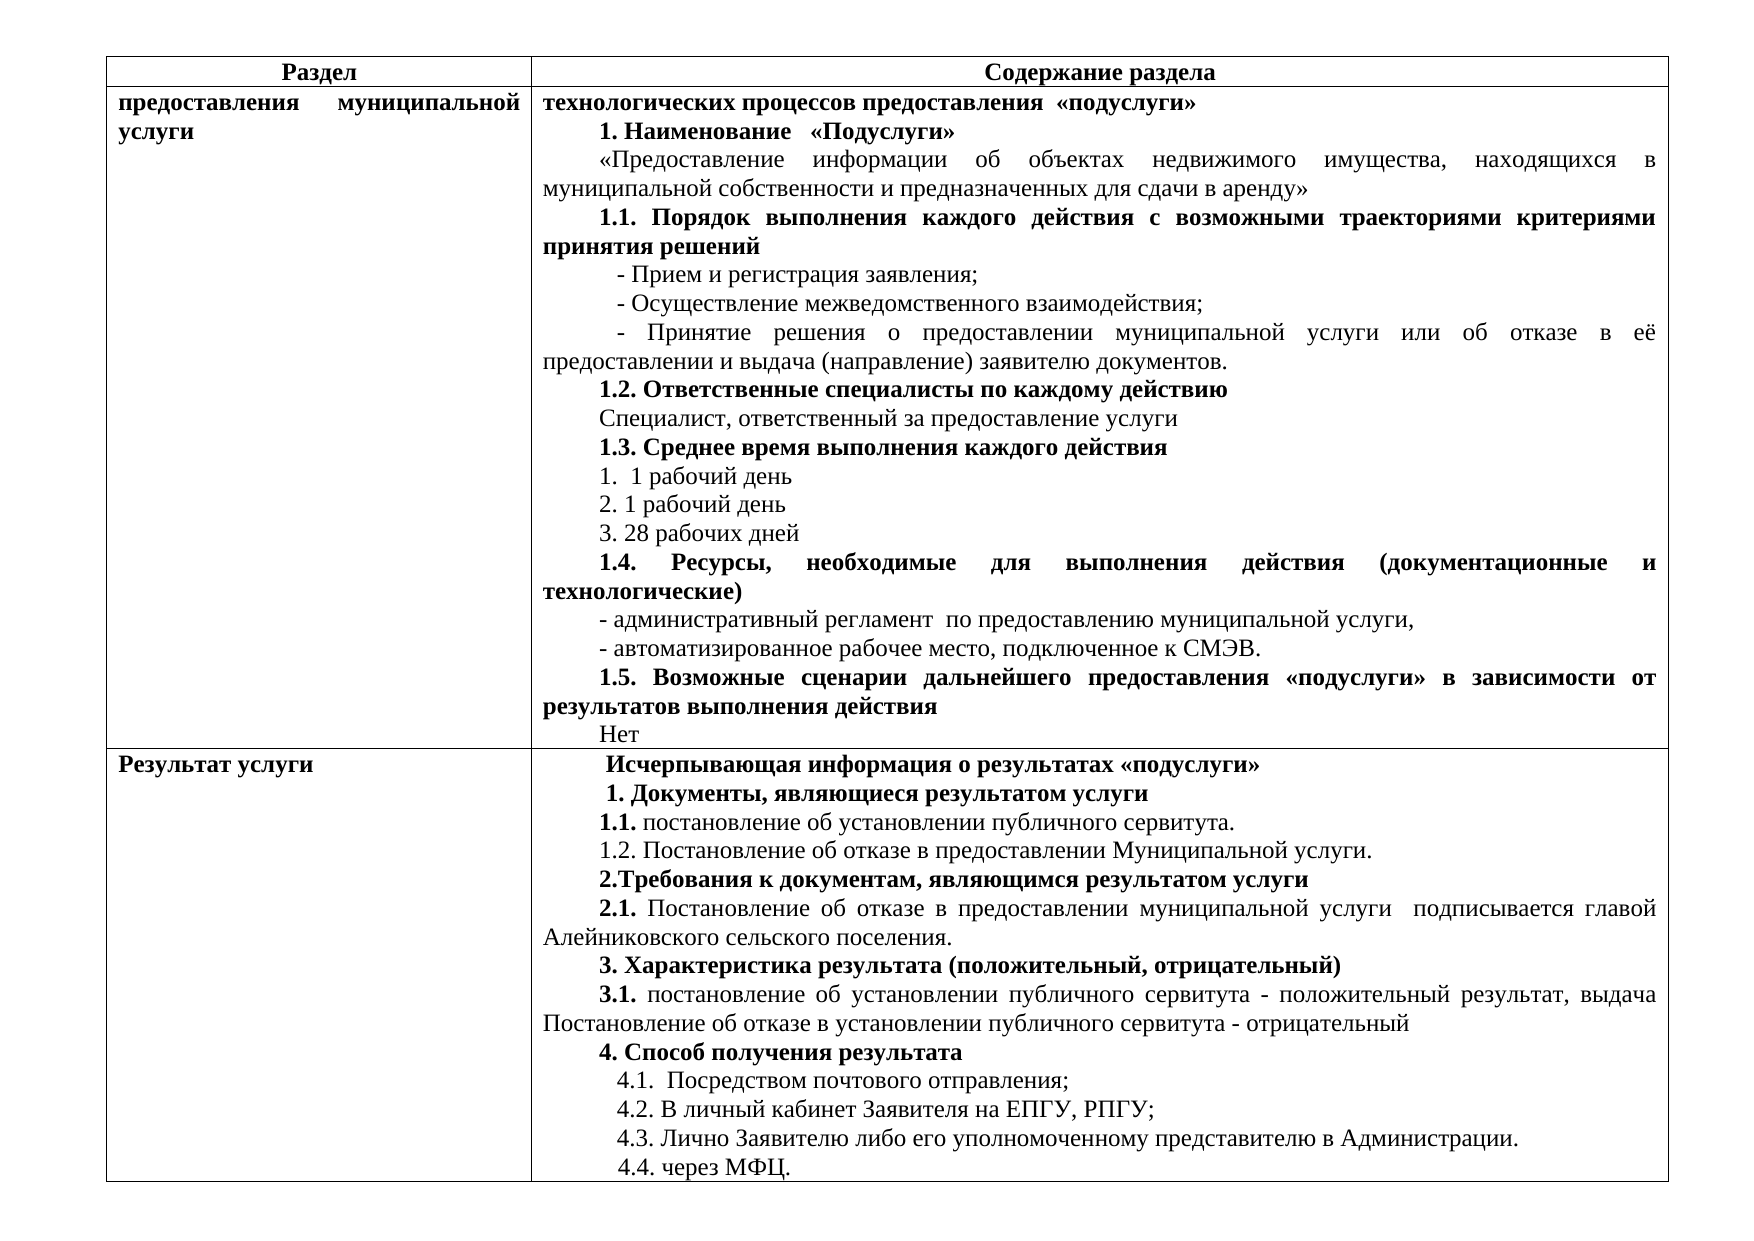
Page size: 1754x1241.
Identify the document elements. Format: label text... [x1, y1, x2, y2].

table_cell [532, 749, 1668, 1181]
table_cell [532, 87, 1668, 748]
table_header Содержание раздела [532, 57, 1668, 86]
table_cell Результат услуги [107, 749, 531, 1181]
table_header Раздел [107, 57, 531, 86]
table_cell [107, 87, 531, 748]
